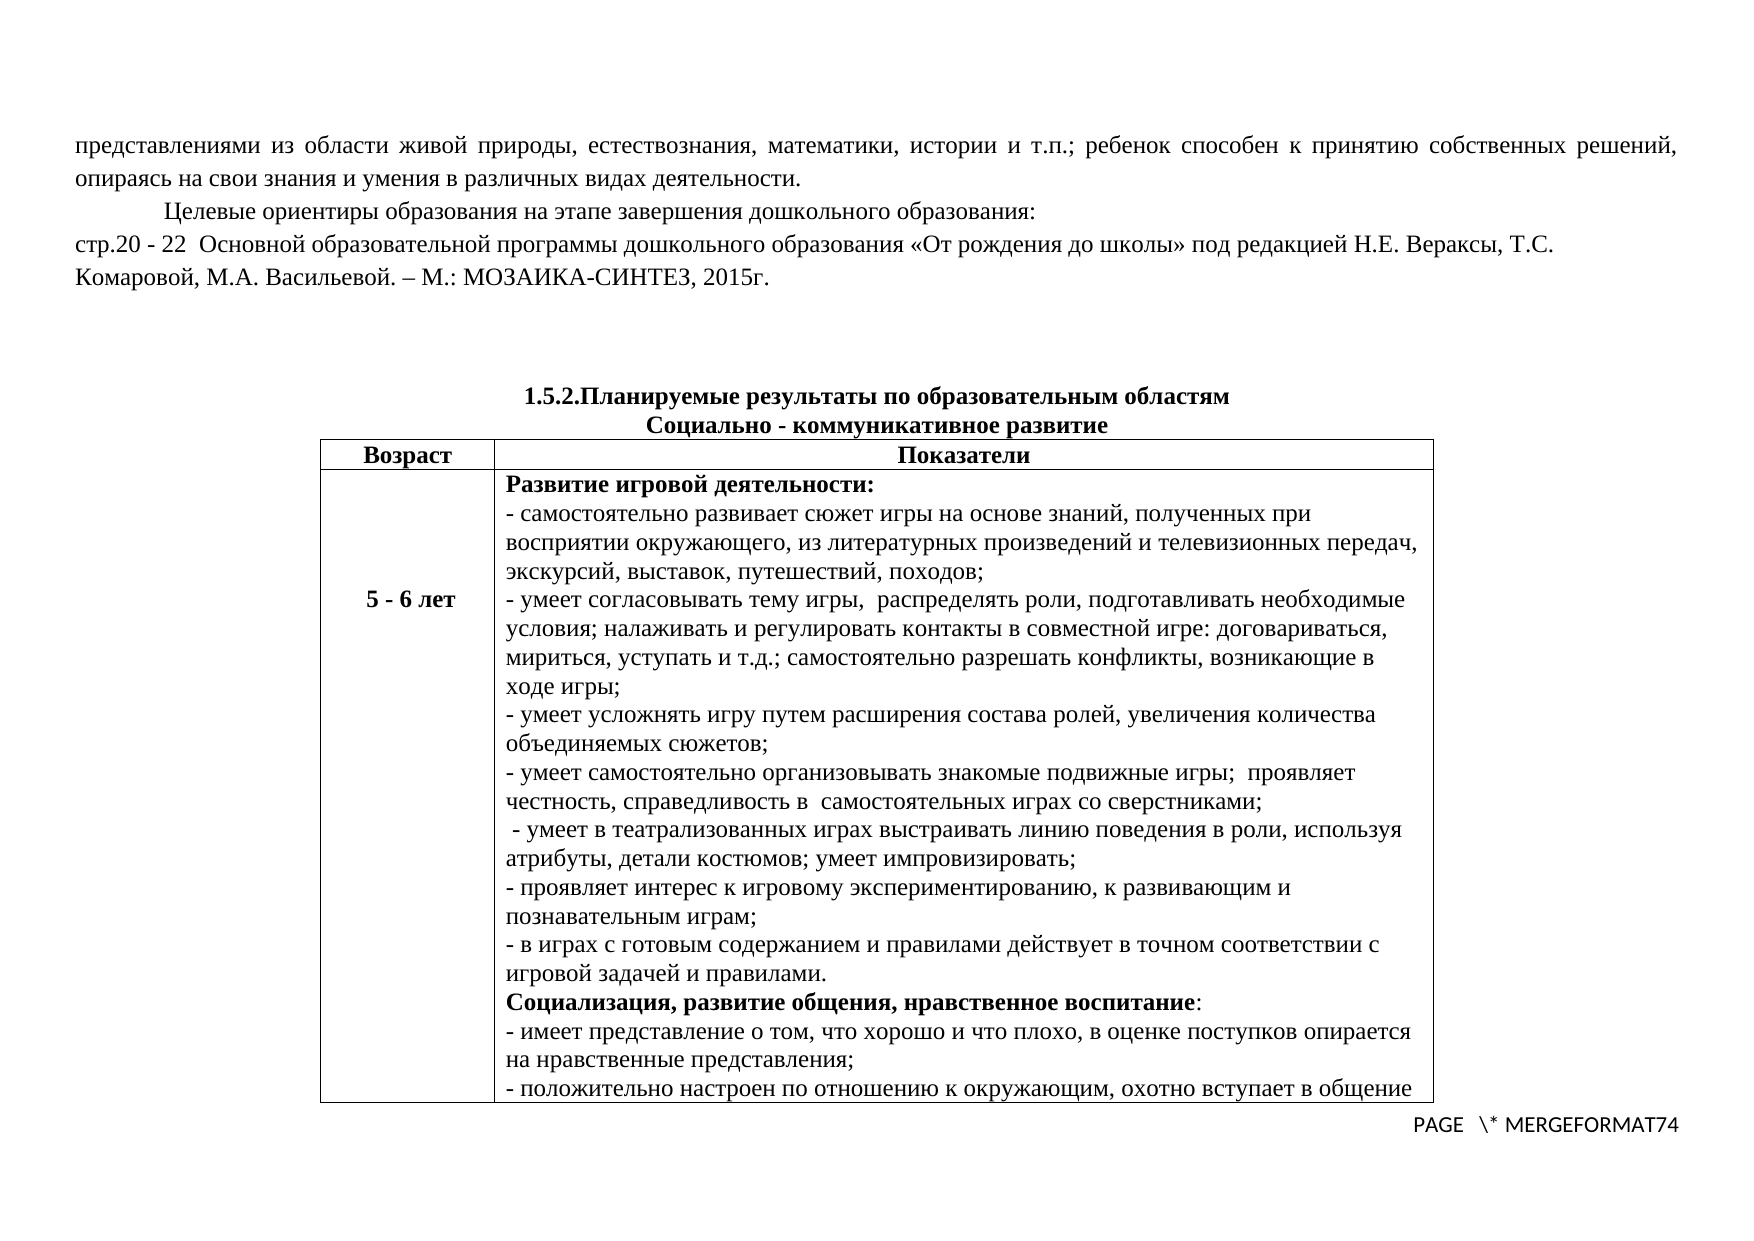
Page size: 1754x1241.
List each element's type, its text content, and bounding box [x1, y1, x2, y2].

text Социально - коммуникативное развитие [75, 410, 1679, 439]
table_cell 5 - 6 лет [321, 470, 494, 1102]
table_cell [495, 470, 1433, 1102]
text 1.5.2.Планируемые результаты по образовательным областям [75, 381, 1679, 410]
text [75, 130, 1679, 192]
table_header Показатели [495, 440, 1433, 468]
table_header Возраст [321, 440, 494, 468]
text Целевые ориентиры образования на этапе завершения дошкольного образования: [75, 196, 1679, 224]
text стр.20 - 22 Основной образовательной программы дошкольного образования «От рождения до школы» под редакцией Н.Е. Вераксы, Т.С. Комаровой, М.А. Васильевой. – М.: МОЗАИКА-СИНТЕЗ, 2015г. [75, 229, 1679, 291]
